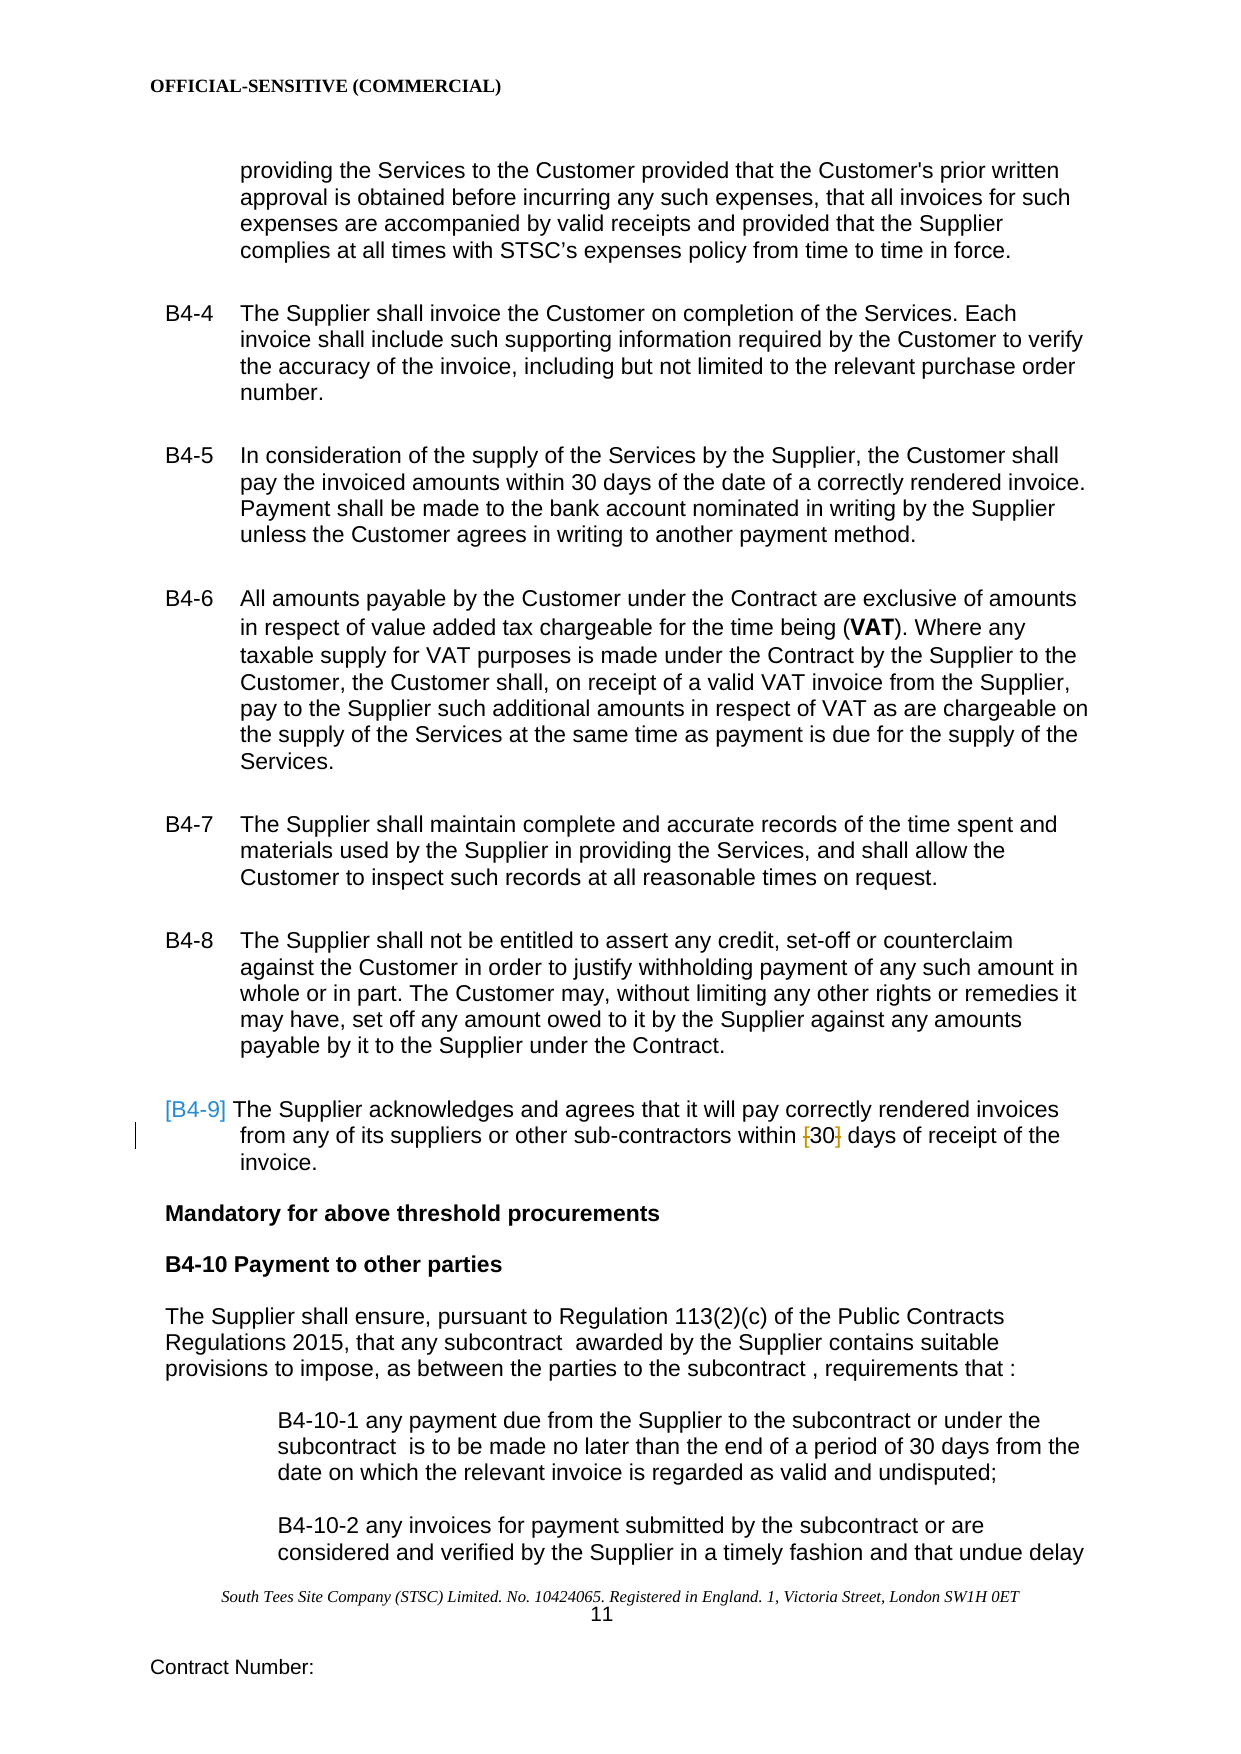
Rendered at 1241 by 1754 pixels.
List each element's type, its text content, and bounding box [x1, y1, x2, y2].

table_cell All amounts payable by the Customer under the Contract are exclusive of amounts in respect of value added tax chargeable for the time being (VAT). Where any taxable supply for VAT purposes is made under the Contract by the Supplier to the Customer, the Customer shall, on receipt of a valid VAT invoice from the Supplier, pay to the Supplier such additional amounts in respect of VAT as are chargeable on the supply of the Services at the same time as payment is due for the supply of the Services. [158, 573, 1099, 799]
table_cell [158, 1084, 1099, 1565]
table_cell The Supplier shall maintain complete and accurate records of the time spent and materials used by the Supplier in providing the Services, and shall allow the Customer to inspect such records at all reasonable times on request. [158, 799, 1099, 915]
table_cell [158, 146, 1099, 288]
table_cell The Supplier shall invoice the Customer on completion of the Services. Each invoice shall include such supporting information required by the Customer to verify the accuracy of the invoice, including but not limited to the relevant purchase order number. [158, 288, 1099, 430]
table_cell In consideration of the supply of the Services by the Supplier, the Customer shall pay the invoiced amounts within 30 days of the date of a correctly rendered invoice. Payment shall be made to the bank account nominated in writing by the Supplier unless the Customer agrees in writing to another payment method. [158, 430, 1099, 573]
table_cell The Supplier shall not be entitled to assert any credit, set-off or counterclaim against the Customer in order to justify withholding payment of any such amount in whole or in part. The Customer may, without limiting any other rights or remedies it may have, set off any amount owed to it by the Supplier against any amounts payable by it to the Supplier under the Contract. [158, 915, 1099, 1084]
